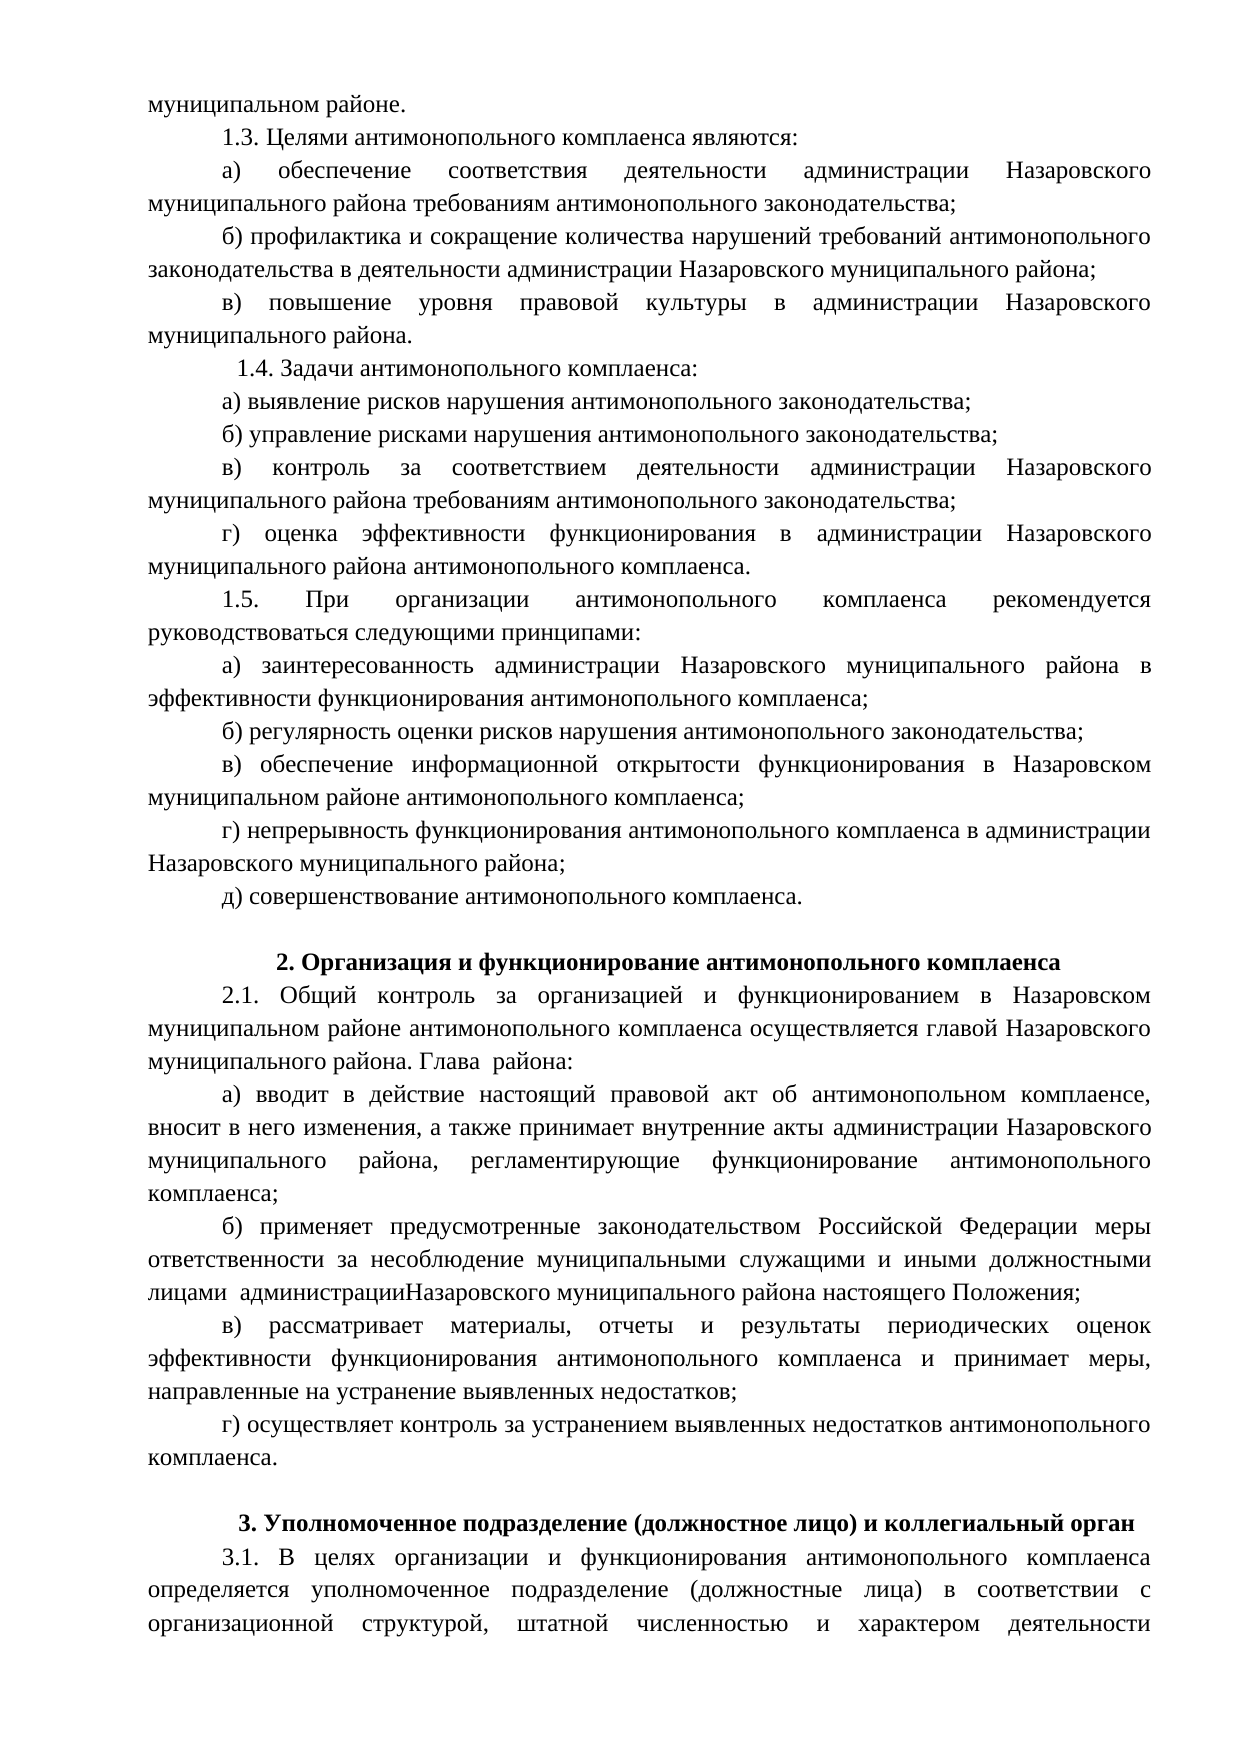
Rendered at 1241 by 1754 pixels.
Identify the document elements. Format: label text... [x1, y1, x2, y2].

text 1.5. При организации антимонопольного комплаенса рекомендуется руководствоваться следующими принципами: [148, 584, 1152, 646]
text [148, 89, 1152, 117]
text д) совершенствование антимонопольного комплаенса. [148, 881, 1152, 910]
text г) непрерывность функционирования антимонопольного комплаенса в администрации Назаровского муниципального района; [148, 815, 1152, 877]
text в) повышение уровня правовой культуры в администрации Назаровского муниципального района. [148, 287, 1152, 348]
text б) профилактика и сокращение количества нарушений требований антимонопольного законодательства в деятельности администрации Назаровского муниципального района; [148, 221, 1152, 282]
text в) рассматривает материалы, отчеты и результаты периодических оценок эффективности функционирования антимонопольного комплаенса и принимает меры, направленные на устранение выявленных недостатков; [148, 1310, 1152, 1405]
text 2.1. Общий контроль за организацией и функционированием в Назаровском муниципальном районе антимонопольного комплаенса осуществляется главой Назаровского муниципального района. Глава района: [148, 980, 1152, 1075]
text б) управление рисками нарушения антимонопольного законодательства; [148, 419, 1152, 448]
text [148, 1542, 1152, 1636]
text г) осуществляет контроль за устранением выявленных недостатков антимонопольного комплаенса. [148, 1409, 1152, 1471]
text в) контроль за соответствием деятельности администрации Назаровского муниципального района требованиям антимонопольного законодательства; [148, 452, 1152, 514]
text г) оценка эффективности функционирования в администрации Назаровского муниципального района антимонопольного комплаенса. [148, 518, 1152, 580]
text 3. Уполномоченное подразделение (должностное лицо) и коллегиальный орган [148, 1508, 1152, 1537]
text б) применяет предусмотренные законодательством Российской Федерации меры ответственности за несоблюдение муниципальными служащими и иными должностными лицами администрацииНазаровского муниципального района настоящего Положения; [148, 1211, 1152, 1306]
text а) обеспечение соответствия деятельности администрации Назаровского муниципального района требованиям антимонопольного законодательства; [148, 155, 1152, 216]
text а) заинтересованность администрации Назаровского муниципального района в эффективности функционирования антимонопольного комплаенса; [148, 650, 1152, 712]
list 2. Организация и функционирование антимонопольного комплаенса [185, 947, 1152, 976]
text в) обеспечение информационной открытости функционирования в Назаровском муниципальном районе антимонопольного комплаенса; [148, 749, 1152, 811]
text а) вводит в действие настоящий правовой акт об антимонопольном комплаенсе, вносит в него изменения, а также принимает внутренние акты администрации Назаровского муниципального района, регламентирующие функционирование антимонопольного комплаенса; [148, 1079, 1152, 1207]
list Целями антимонопольного комплаенса являются: [148, 122, 1152, 150]
text б) регулярность оценки рисков нарушения антимонопольного законодательства; [148, 716, 1152, 745]
text а) выявление рисков нарушения антимонопольного законодательства; [148, 386, 1152, 414]
text 1.4. Задачи антимонопольного комплаенса: [148, 353, 1152, 382]
